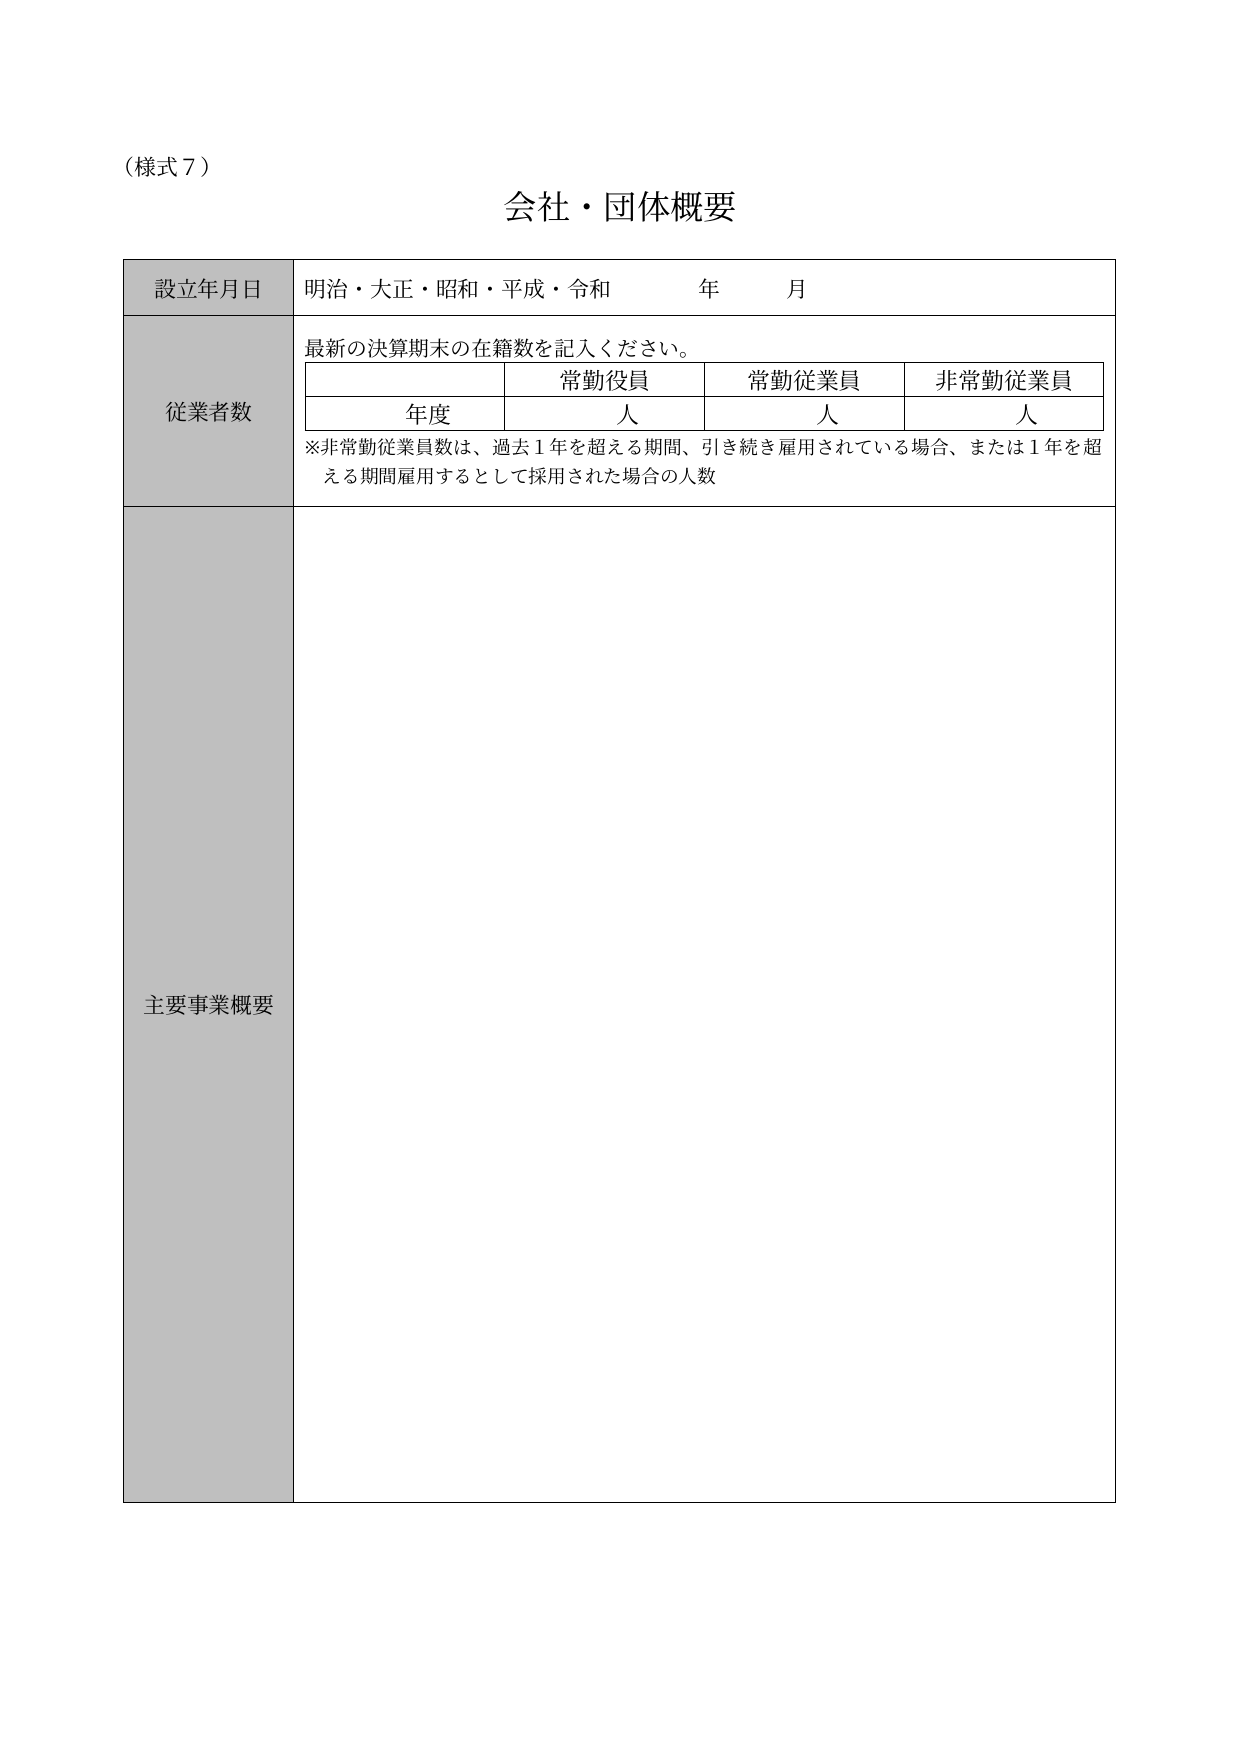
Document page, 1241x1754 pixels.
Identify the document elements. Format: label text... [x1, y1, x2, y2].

table_cell 主要事業概要 [124, 507, 293, 1502]
table_cell 従業者数 [124, 316, 293, 506]
text （様式７） [112, 150, 1128, 181]
table_header 明治・大正・昭和・平成・令和 年 月 [294, 260, 1115, 315]
table_cell [294, 507, 1115, 1502]
table_cell 最新の決算期末の在籍数を記入ください。 ※非常勤従業員数は、過去１年を超える期間、引き続き雇用されている場合、または１年を超える期間雇用するとして採用された場合の人数 [294, 316, 1115, 506]
table_header 設立年月日 [124, 260, 293, 315]
text 会社・団体概要 [112, 181, 1128, 229]
